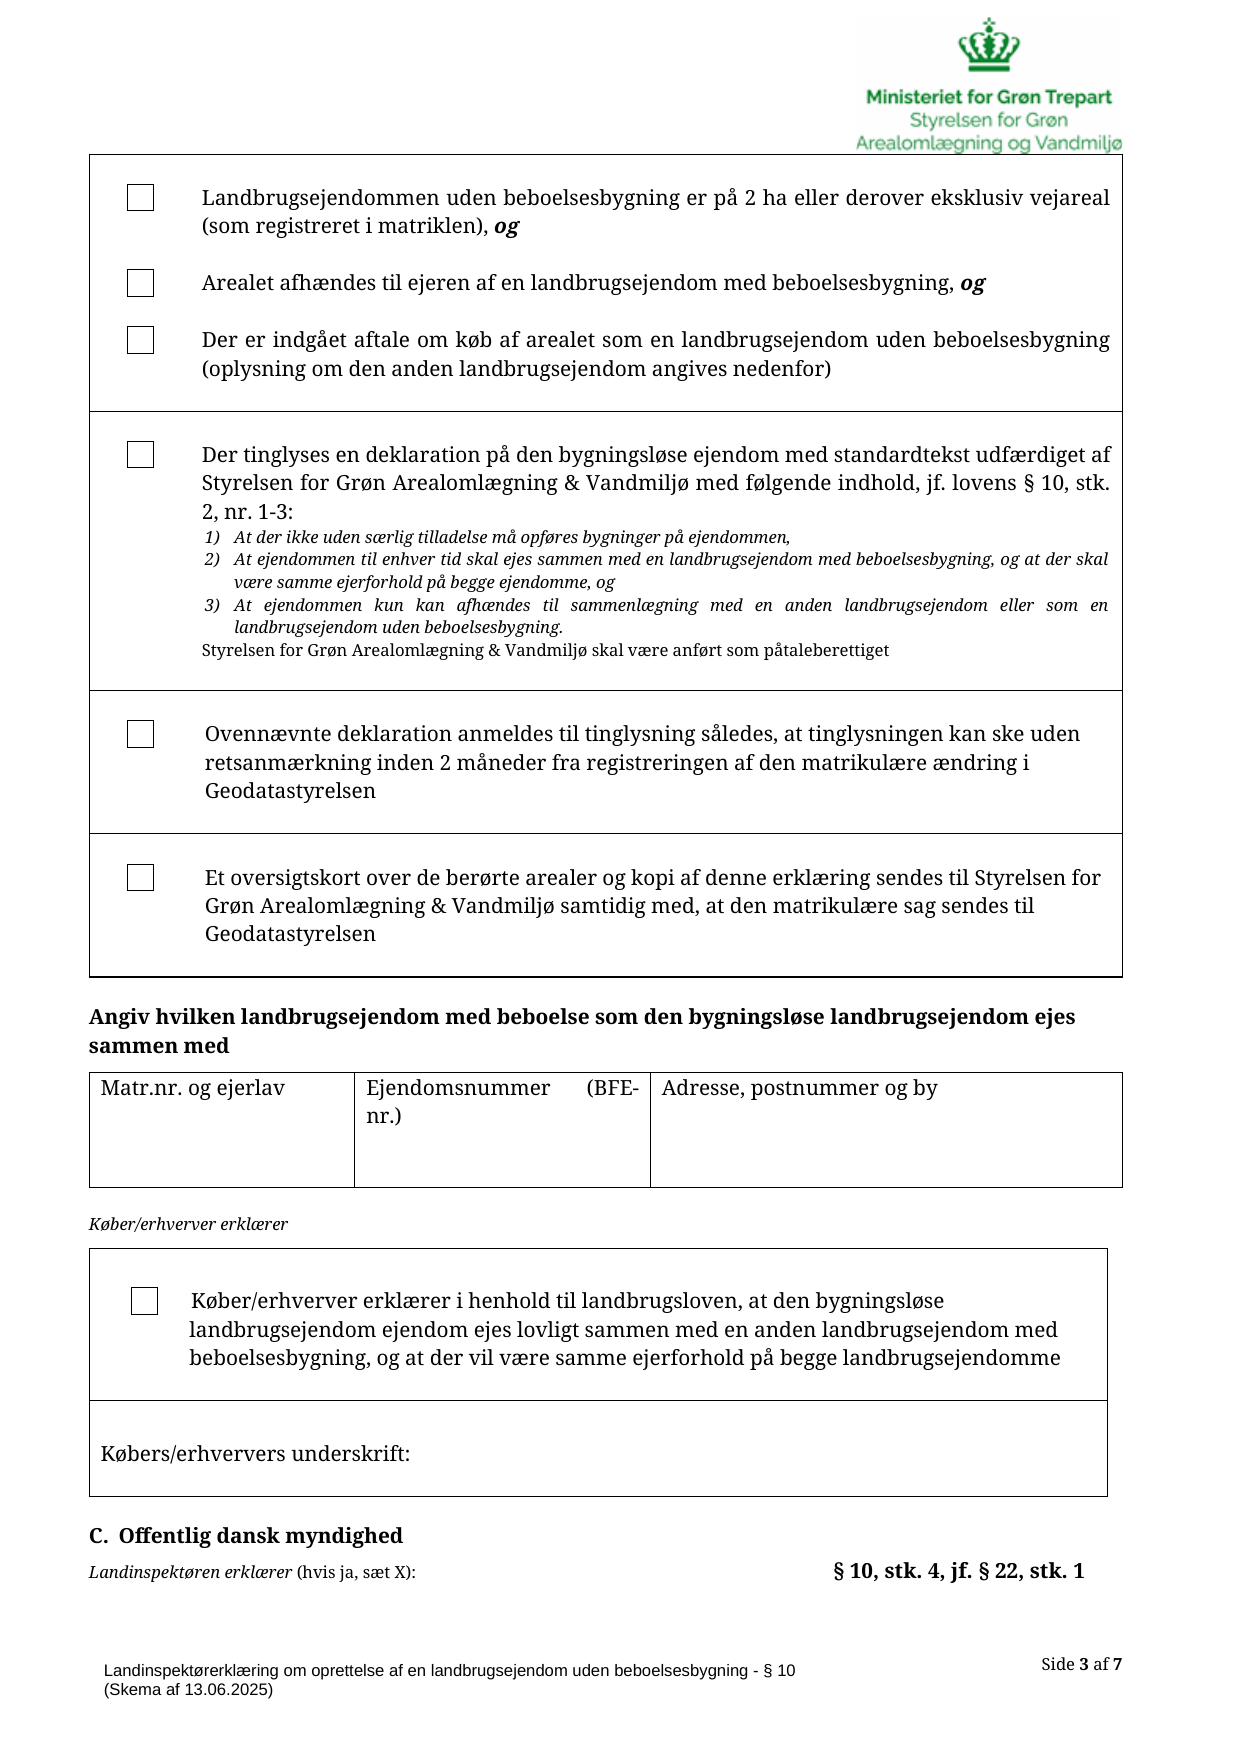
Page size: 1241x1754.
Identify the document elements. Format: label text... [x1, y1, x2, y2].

picture [856, 17, 1123, 154]
table_header Landbrugsejendommen uden beboelsesbygning er på 2 ha eller derover eksklusiv vejareal (som registreret i matriklen), og [190, 155, 1122, 268]
table_header [90, 155, 190, 268]
table_cell [90, 412, 190, 690]
table_cell Købers/erhververs underskrift: [90, 1401, 1107, 1496]
table_header Matr.nr. og ejerlav [90, 1073, 354, 1187]
table_cell Der er indgået aftale om køb af arealet som en landbrugsejendom uden beboelsesbygning (oplysning om den anden landbrugsejendom angives nedenfor) [190, 325, 1122, 411]
text Angiv hvilken landbrugsejendom med beboelse som den bygningsløse landbrugsejendom ejes sammen med [89, 1002, 1122, 1059]
table_header Ejendomsnummer (BFE-nr.) [355, 1073, 650, 1187]
table_cell [90, 834, 190, 976]
table_cell Ovennævnte deklaration anmeldes til tinglysning således, at tinglysningen kan ske uden retsanmærkning inden 2 måneder fra registreringen af den matrikulære ændring i Geodatastyrelsen [190, 691, 1122, 833]
table_cell [90, 691, 190, 833]
table_header Adresse, postnummer og by [651, 1073, 1122, 1187]
table_cell Et oversigtskort over de berørte arealer og kopi af denne erklæring sendes til Styrelsen for Grøn Arealomlægning & Vandmiljø samtidig med, at den matrikulære sag sendes til Geodatastyrelsen [190, 834, 1122, 976]
table_cell Der tinglyses en deklaration på den bygningsløse ejendom med standardtekst udfærdiget af Styrelsen for Grøn Arealomlægning & Vandmiljø med følgende indhold, jf. lovens § 10, stk. 2, nr. 1-3: 1) At der ikke uden særlig tilladelse må opføres bygninger på ejendommen, 2) At ejendommen til enhver tid skal ejes sammen med en landbrugsejendom med beboelsesbygning, og at der skal være samme ejerforhold på begge ejendomme, og 3) At ejendommen kun kan afhændes til sammenlægning med en anden landbrugsejendom eller som en landbrugsejendom uden beboelsesbygning. Styrelsen for Grøn Arealomlægning & Vandmiljø skal være anført som påtaleberettiget [190, 412, 1122, 690]
subtitle Offentlig dansk myndighed [89, 1522, 1122, 1550]
table_cell [90, 268, 190, 325]
table_cell [90, 325, 190, 411]
table_header Køber/erhverver erklærer i henhold til landbrugsloven, at den bygningsløse landbrugsejendom ejendom ejes lovligt sammen med en anden landbrugsejendom med beboelsesbygning, og at der vil være samme ejerforhold på begge landbrugsejendomme [90, 1249, 1107, 1400]
text Landinspektøren erklærer (hvis ja, sæt X): § 10, stk. 4, jf. § 22, stk. 1 [89, 1556, 1122, 1585]
text Køber/erhverver erklærer [89, 1213, 1122, 1235]
table_cell Arealet afhændes til ejeren af en landbrugsejendom med beboelsesbygning, og [190, 268, 1122, 325]
